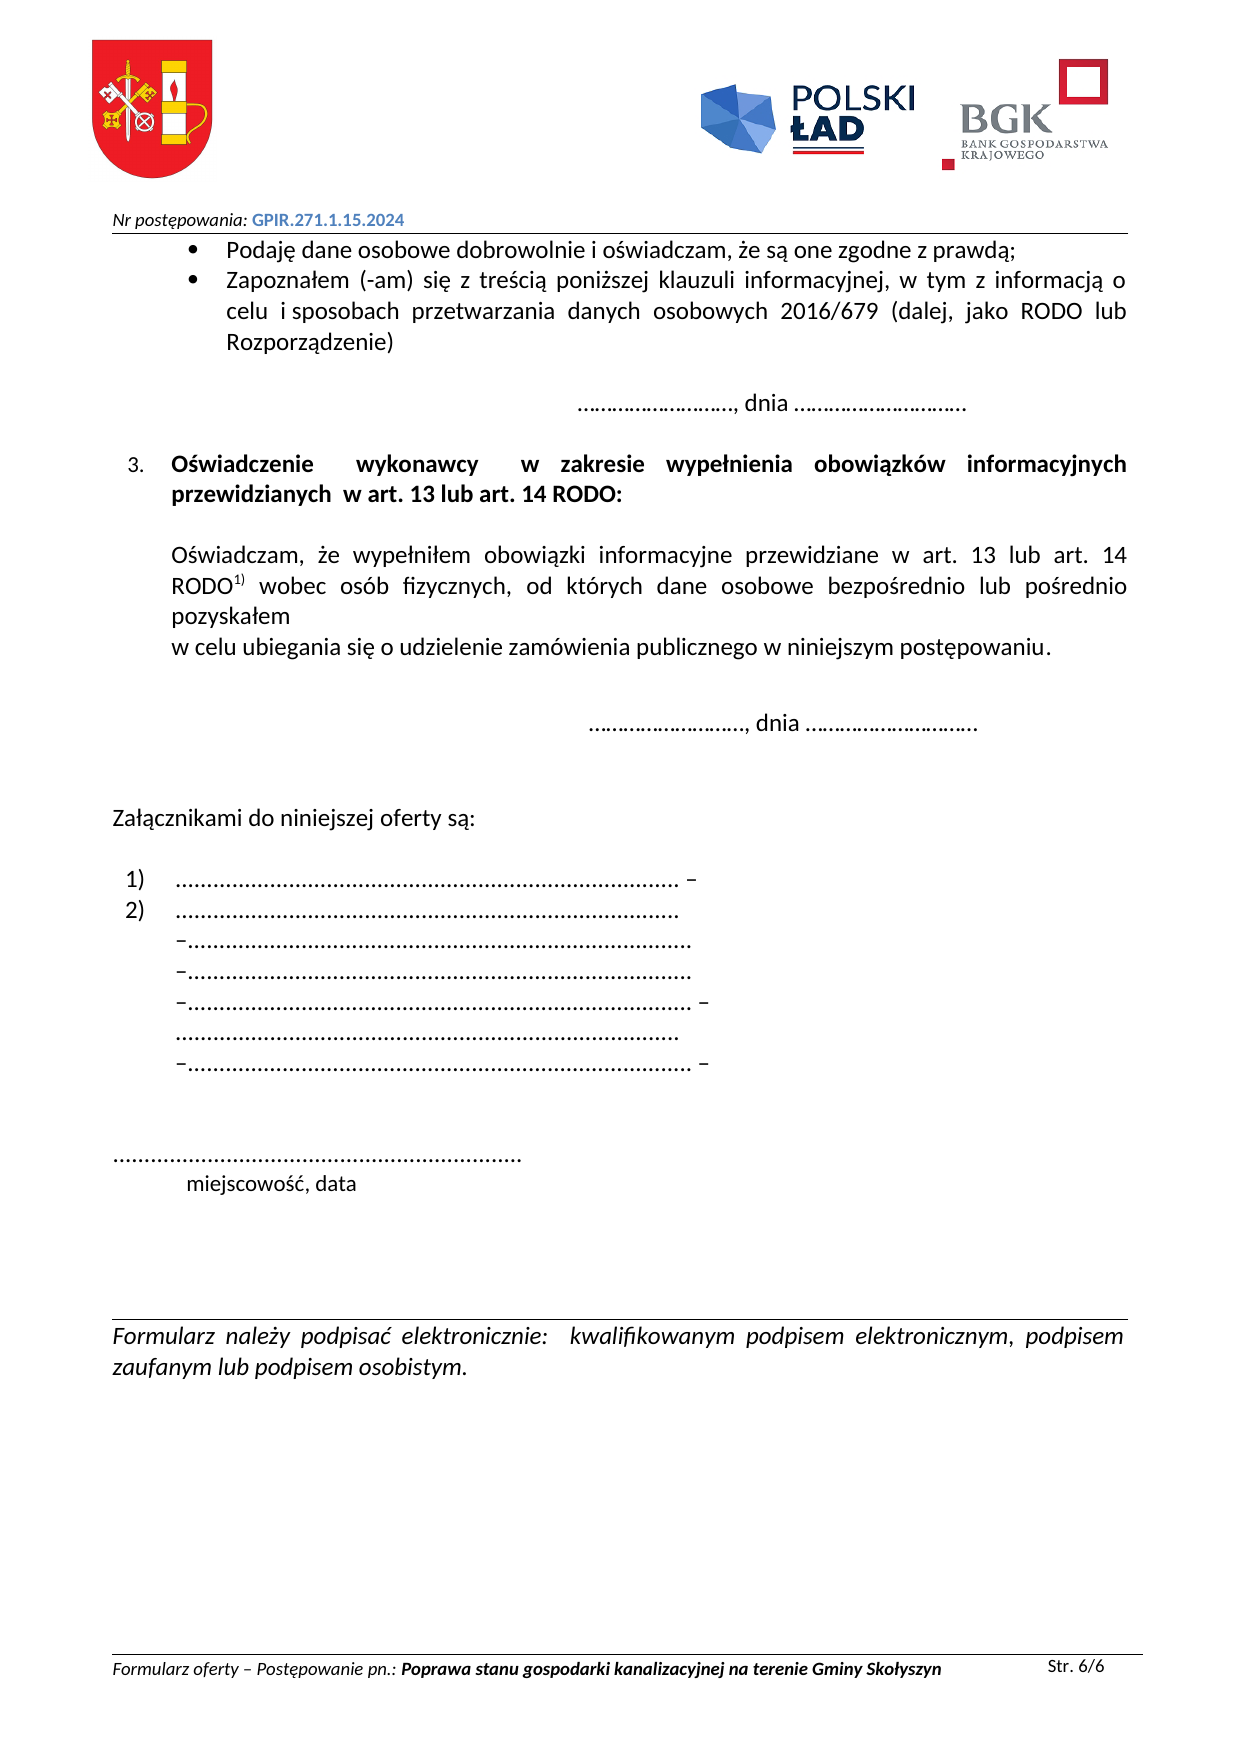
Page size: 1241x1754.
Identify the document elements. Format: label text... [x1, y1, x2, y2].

text Oświadczam, że wypełniłem obowiązki informacyjne przewidziane w art. 13 lub art. 14 RODO1) wobec osób fizycznych, od których dane osobowe bezpośrednio lub pośrednio pozyskałem w celu ubiegania się o udzielenie zamówienia publicznego w niniejszym postępowaniu. [171, 539, 1128, 661]
text ………………………, dnia ………………………… [187, 707, 1128, 738]
list ................................................................................ – [125, 863, 1128, 894]
text Formularz należy podpisać elektronicznie: kwalifikowanym podpisem elektronicznym, podpisem zaufanym lub podpisem osobistym. [112, 1320, 1128, 1381]
text miejscowość, data [150, 1169, 1128, 1197]
list ................................................................................ –................................................................................ –................................................................................ –................................................................................ – [125, 894, 1128, 1016]
text ................................................................. [112, 1138, 1128, 1169]
text Załącznikami do niniejszej oferty są: [112, 802, 1128, 833]
text ................................................................................ –................................................................................ – [175, 1016, 1128, 1077]
list Podaję dane osobowe dobrowolnie i oświadczam, że są one zgodne z prawdą; [189, 234, 1128, 264]
picture [87, 36, 217, 182]
list Zapoznałem (-am) się z treścią poniższej klauzuli informacyjnej, w tym z informacją o celu i sposobach przetwarzania danych osobowych 2016/679 (dalej, jako RODO lub Rozporządzenie) [189, 264, 1128, 356]
list Oświadczenie wykonawcy w zakresie wypełnienia obowiązków informacyjnych przewidzianych w art. 13 lub art. 14 RODO: [127, 448, 1128, 509]
text ………………………, dnia ………………………… [187, 387, 1128, 417]
